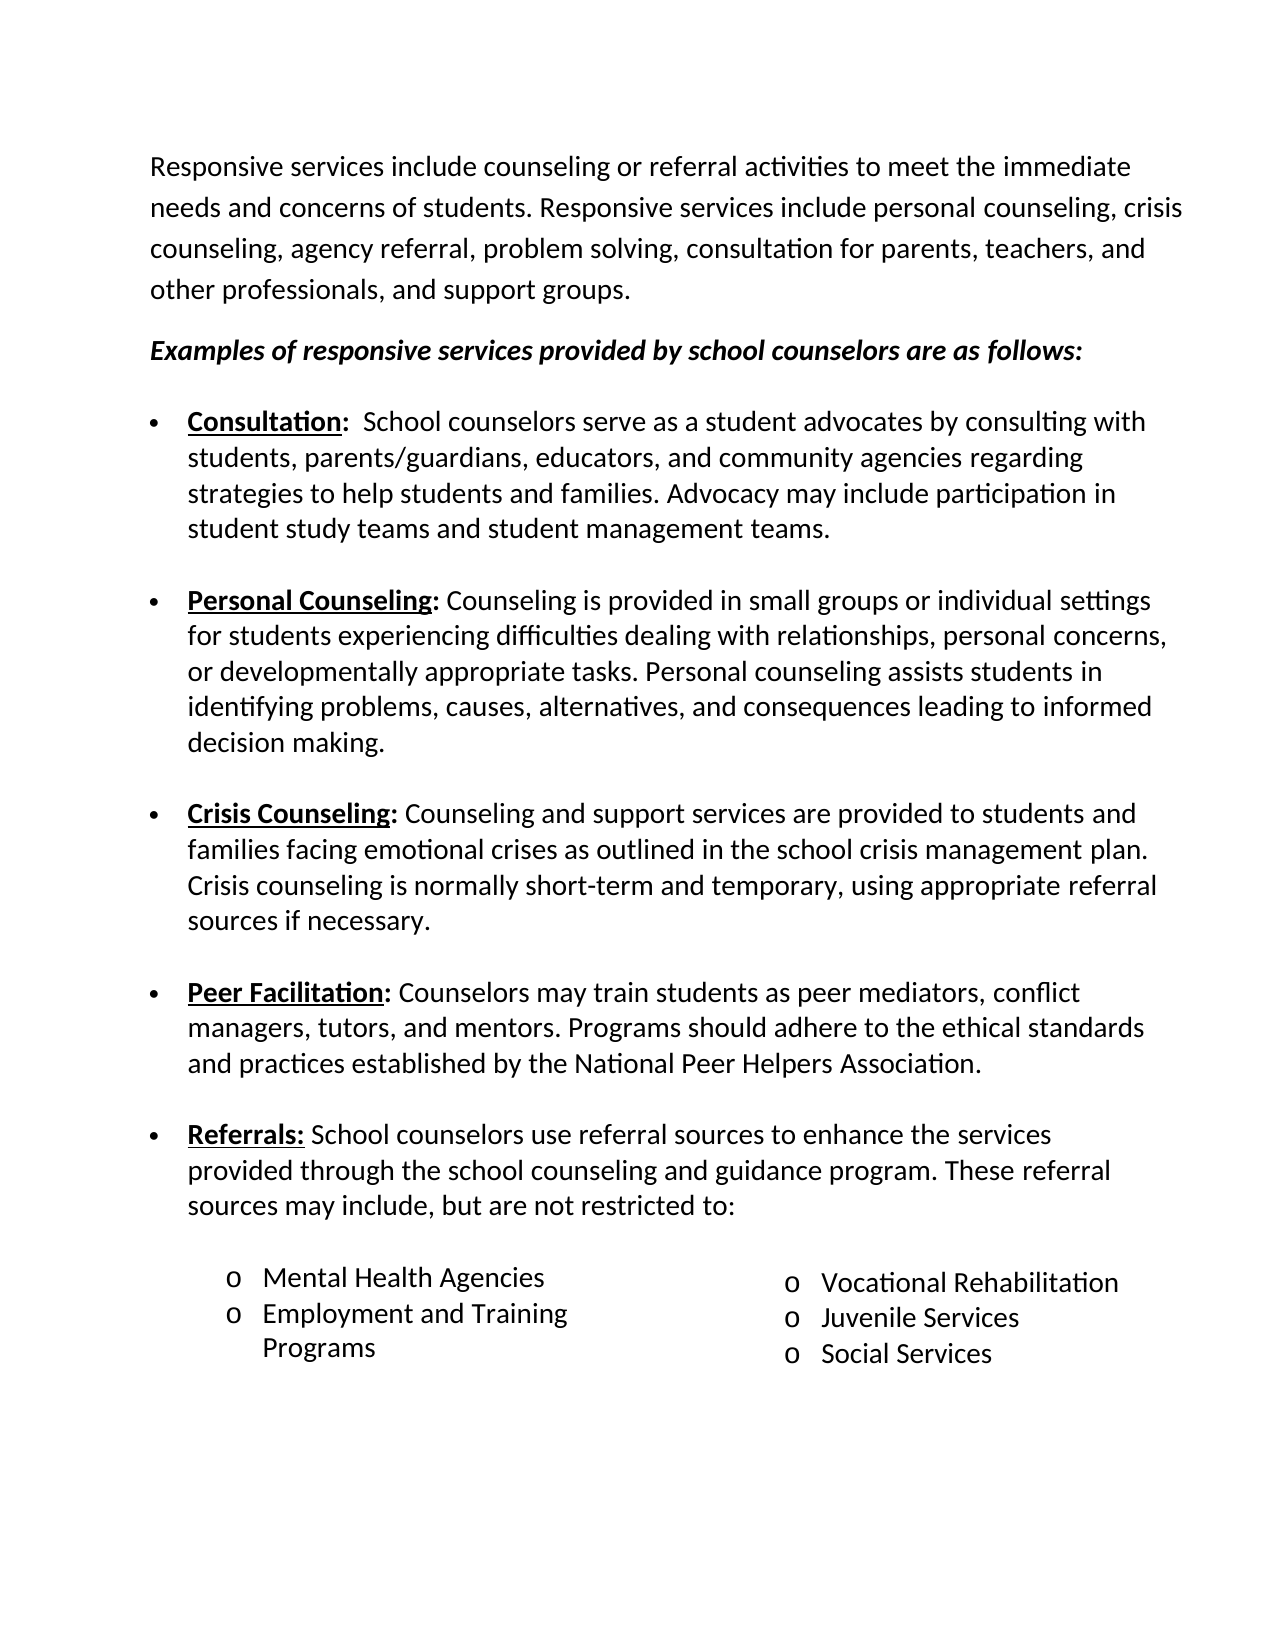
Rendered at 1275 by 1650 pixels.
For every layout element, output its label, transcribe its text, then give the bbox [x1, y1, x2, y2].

list Mental Health Agencies [225, 1259, 577, 1295]
list Employment and Training Programs [225, 1295, 577, 1365]
list Consultation: School counselors serve as a student advocates by consulting with students, parents/guardians, educators, and community agencies regarding strategies to help students and families. Advocacy may include participation in student study teams and student management teams. [150, 403, 1191, 546]
list Crisis Counseling: Counseling and support services are provided to students and families facing emotional crises as outlined in the school crisis management plan. Crisis counseling is normally short-term and temporary, using appropriate referral sources if necessary. [150, 796, 1178, 938]
text Responsive services include counseling or referral activities to meet the immediate needs and concerns of students. Responsive services include personal counseling, crisis counseling, agency referral, problem solving, consultation for parents, teachers, and other professionals, and support groups. [150, 148, 1191, 306]
list Social Services [783, 1335, 1202, 1371]
list Peer Facilitation: Counselors may train students as peer mediators, conflict managers, tutors, and mentors. Programs should adhere to the ethical standards and practices established by the National Peer Helpers Association. [150, 974, 1157, 1081]
list Vocational Rehabilitation [783, 1263, 1202, 1299]
list Juvenile Services [783, 1299, 1202, 1335]
list Personal Counseling: Counseling is provided in small groups or individual settings for students experiencing difficulties dealing with relationships, personal concerns, or developmentally appropriate tasks. Personal counseling assists students in identifying problems, causes, alternatives, and consequences leading to informed decision making. [150, 582, 1189, 760]
list Referrals: School counselors use referral sources to enhance the services provided through the school counseling and guidance program. These referral sources may include, but are not restricted to: [150, 1116, 1132, 1223]
subtitle Examples of responsive services provided by school counselors are as follows: [150, 332, 1191, 368]
